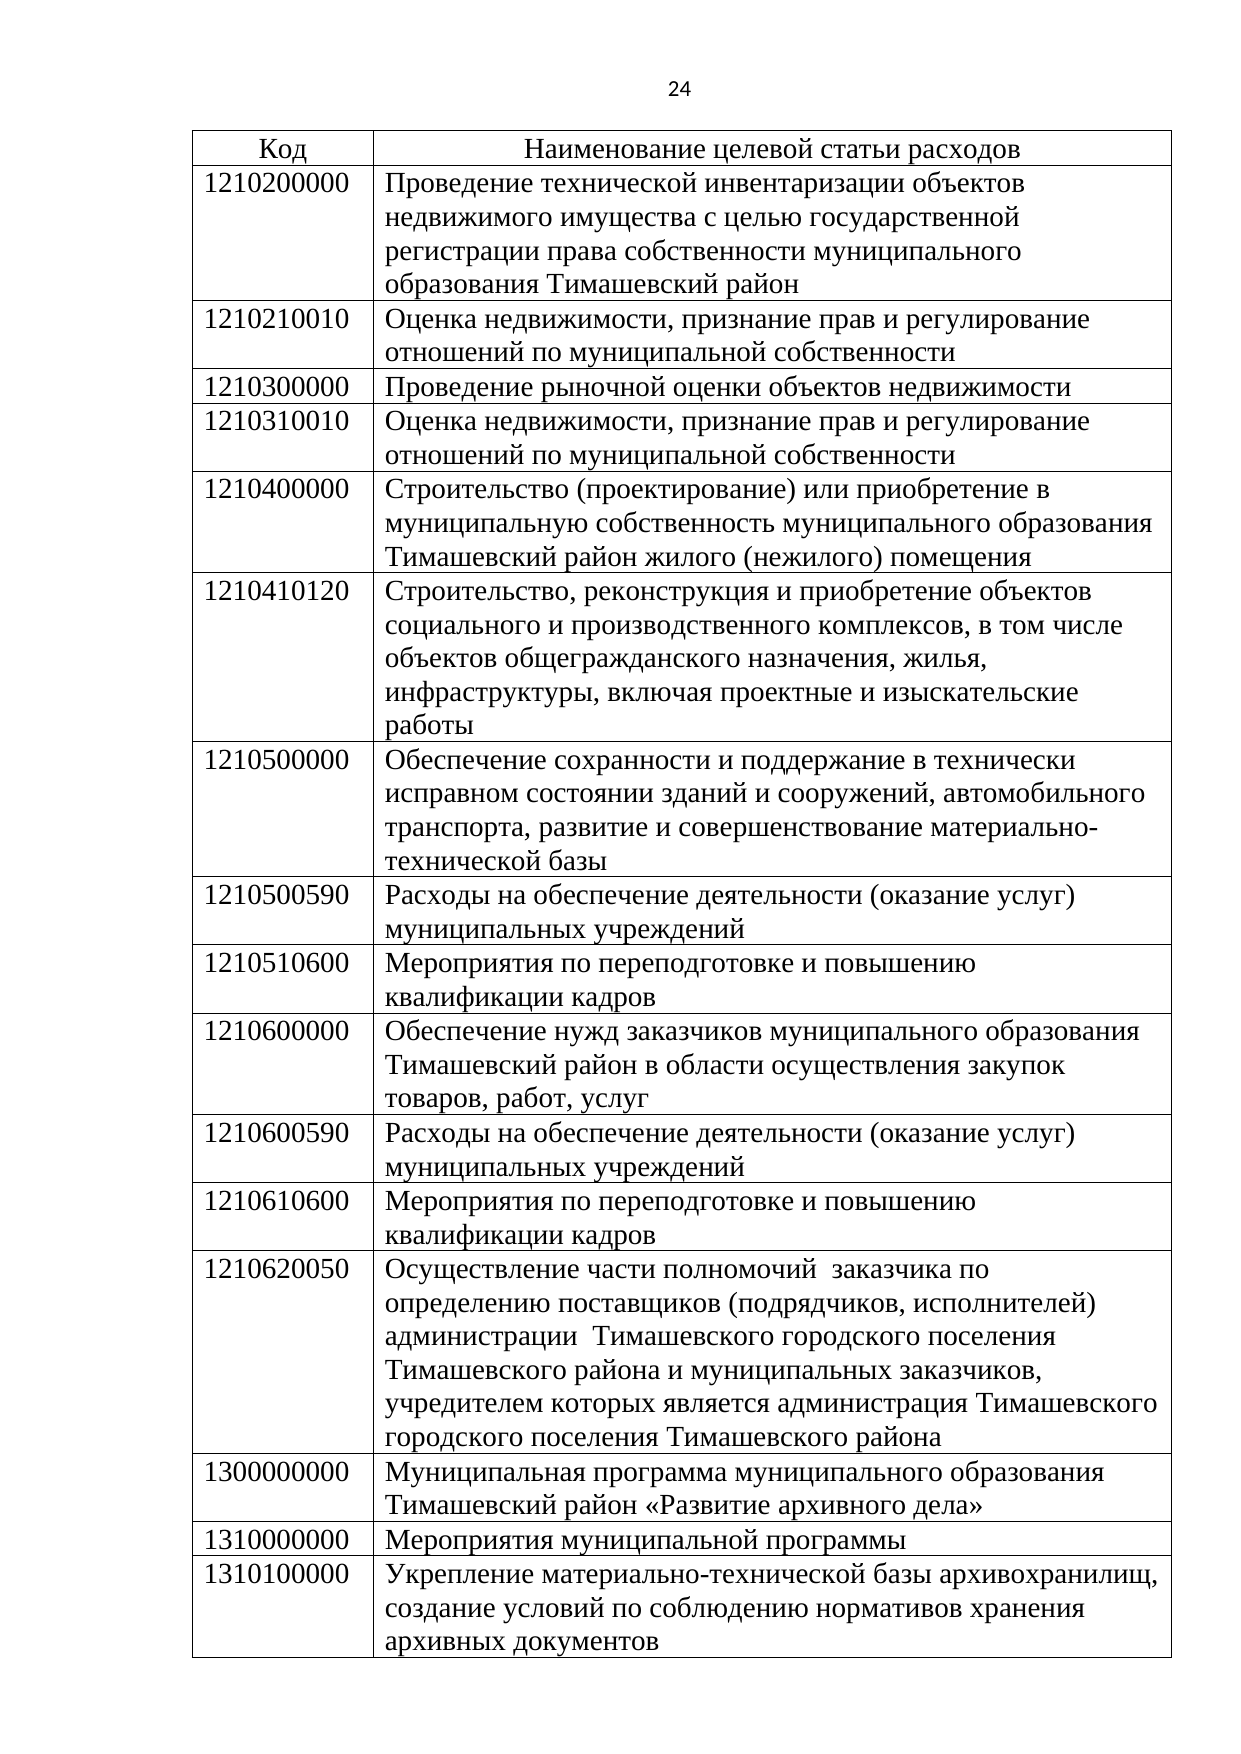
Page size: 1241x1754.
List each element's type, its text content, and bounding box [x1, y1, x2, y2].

table_cell Обеспечение нужд заказчиков муниципального образования Тимашевский район в области осуществления закупок товаров, работ, услуг [374, 1014, 1171, 1114]
table_cell Укрепление материально-технической базы архивохранилищ, создание условий по соблюдению нормативов хранения архивных документов [374, 1556, 1171, 1657]
table_cell 1310100000 [193, 1556, 373, 1657]
table_cell 1210210010 [193, 301, 373, 368]
table_cell 1300000000 [193, 1454, 373, 1521]
table_cell Строительство (проектирование) или приобретение в муниципальную собственность муниципального образования Тимашевский район жилого (нежилого) помещения [374, 472, 1171, 572]
table_cell Расходы на обеспечение деятельности (оказание услуг) муниципальных учреждений [374, 1115, 1171, 1182]
table_cell Оценка недвижимости, признание прав и регулирование отношений по муниципальной собственности [374, 301, 1171, 368]
table_cell 1210510600 [193, 945, 373, 1012]
table_cell Обеспечение сохранности и поддержание в технически исправном состоянии зданий и сооружений, автомобильного транспорта, развитие и совершенствование материально-технической базы [374, 742, 1171, 876]
table_cell Расходы на обеспечение деятельности (оказание услуг) муниципальных учреждений [374, 877, 1171, 944]
table_cell 1210310010 [193, 404, 373, 471]
table_cell 1210610600 [193, 1183, 373, 1250]
table_cell 1210600000 [193, 1014, 373, 1114]
table_cell Мероприятия муниципальной программы [374, 1522, 1171, 1555]
table_cell 1210400000 [193, 472, 373, 572]
table_header Наименование целевой статьи расходов [374, 131, 1171, 164]
table_cell Проведение технической инвентаризации объектов недвижимого имущества с целью государственной регистрации права собственности муниципального образования Тимашевский район [374, 166, 1171, 300]
table_cell 1210600590 [193, 1115, 373, 1182]
table_cell 1210500590 [193, 877, 373, 944]
table_cell Мероприятия по переподготовке и повышению квалификации кадров [374, 945, 1171, 1012]
table_cell Проведение рыночной оценки объектов недвижимости [374, 369, 1171, 402]
table_cell 1210500000 [193, 742, 373, 876]
table_cell 1310000000 [193, 1522, 373, 1555]
table_cell 1210620050 [193, 1251, 373, 1453]
table_cell 1210410120 [193, 573, 373, 741]
table_cell Муниципальная программа муниципального образования Тимашевский район «Развитие архивного дела» [374, 1454, 1171, 1521]
table_cell Мероприятия по переподготовке и повышению квалификации кадров [374, 1183, 1171, 1250]
table_cell 1210300000 [193, 369, 373, 402]
table_header Код [193, 131, 373, 164]
table_cell Строительство, реконструкция и приобретение объектов социального и производственного комплексов, в том числе объектов общегражданского назначения, жилья, инфраструктуры, включая проектные и изыскательские работы [374, 573, 1171, 741]
table_cell 1210200000 [193, 166, 373, 300]
table_cell Оценка недвижимости, признание прав и регулирование отношений по муниципальной собственности [374, 404, 1171, 471]
table_cell Осуществление части полномочий заказчика по определению поставщиков (подрядчиков, исполнителей) администрации Тимашевского городского поселения Тимашевского района и муниципальных заказчиков, учредителем которых является администрация Тимашевского городского поселения Тимашевского района [374, 1251, 1171, 1453]
